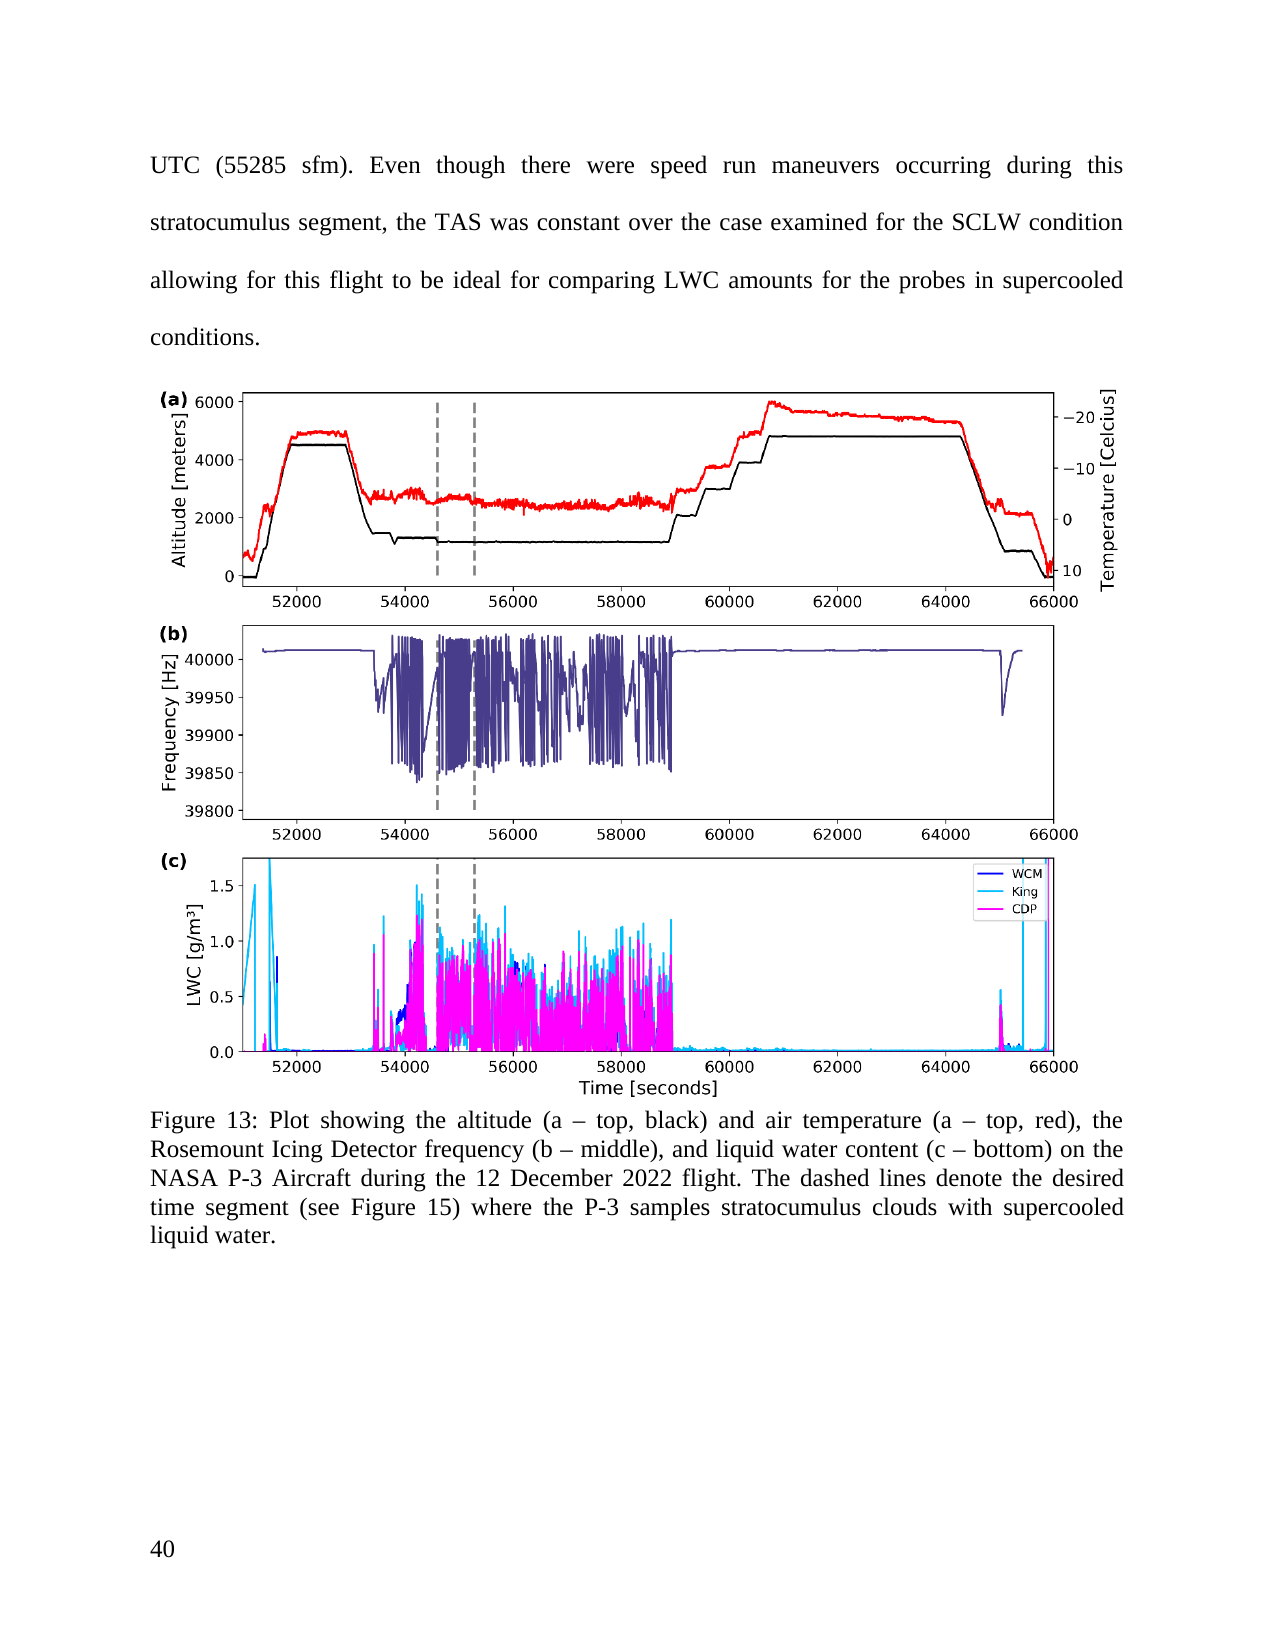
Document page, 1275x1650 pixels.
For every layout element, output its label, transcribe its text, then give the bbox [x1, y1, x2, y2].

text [150, 150, 1125, 351]
picture [150, 380, 1125, 1106]
